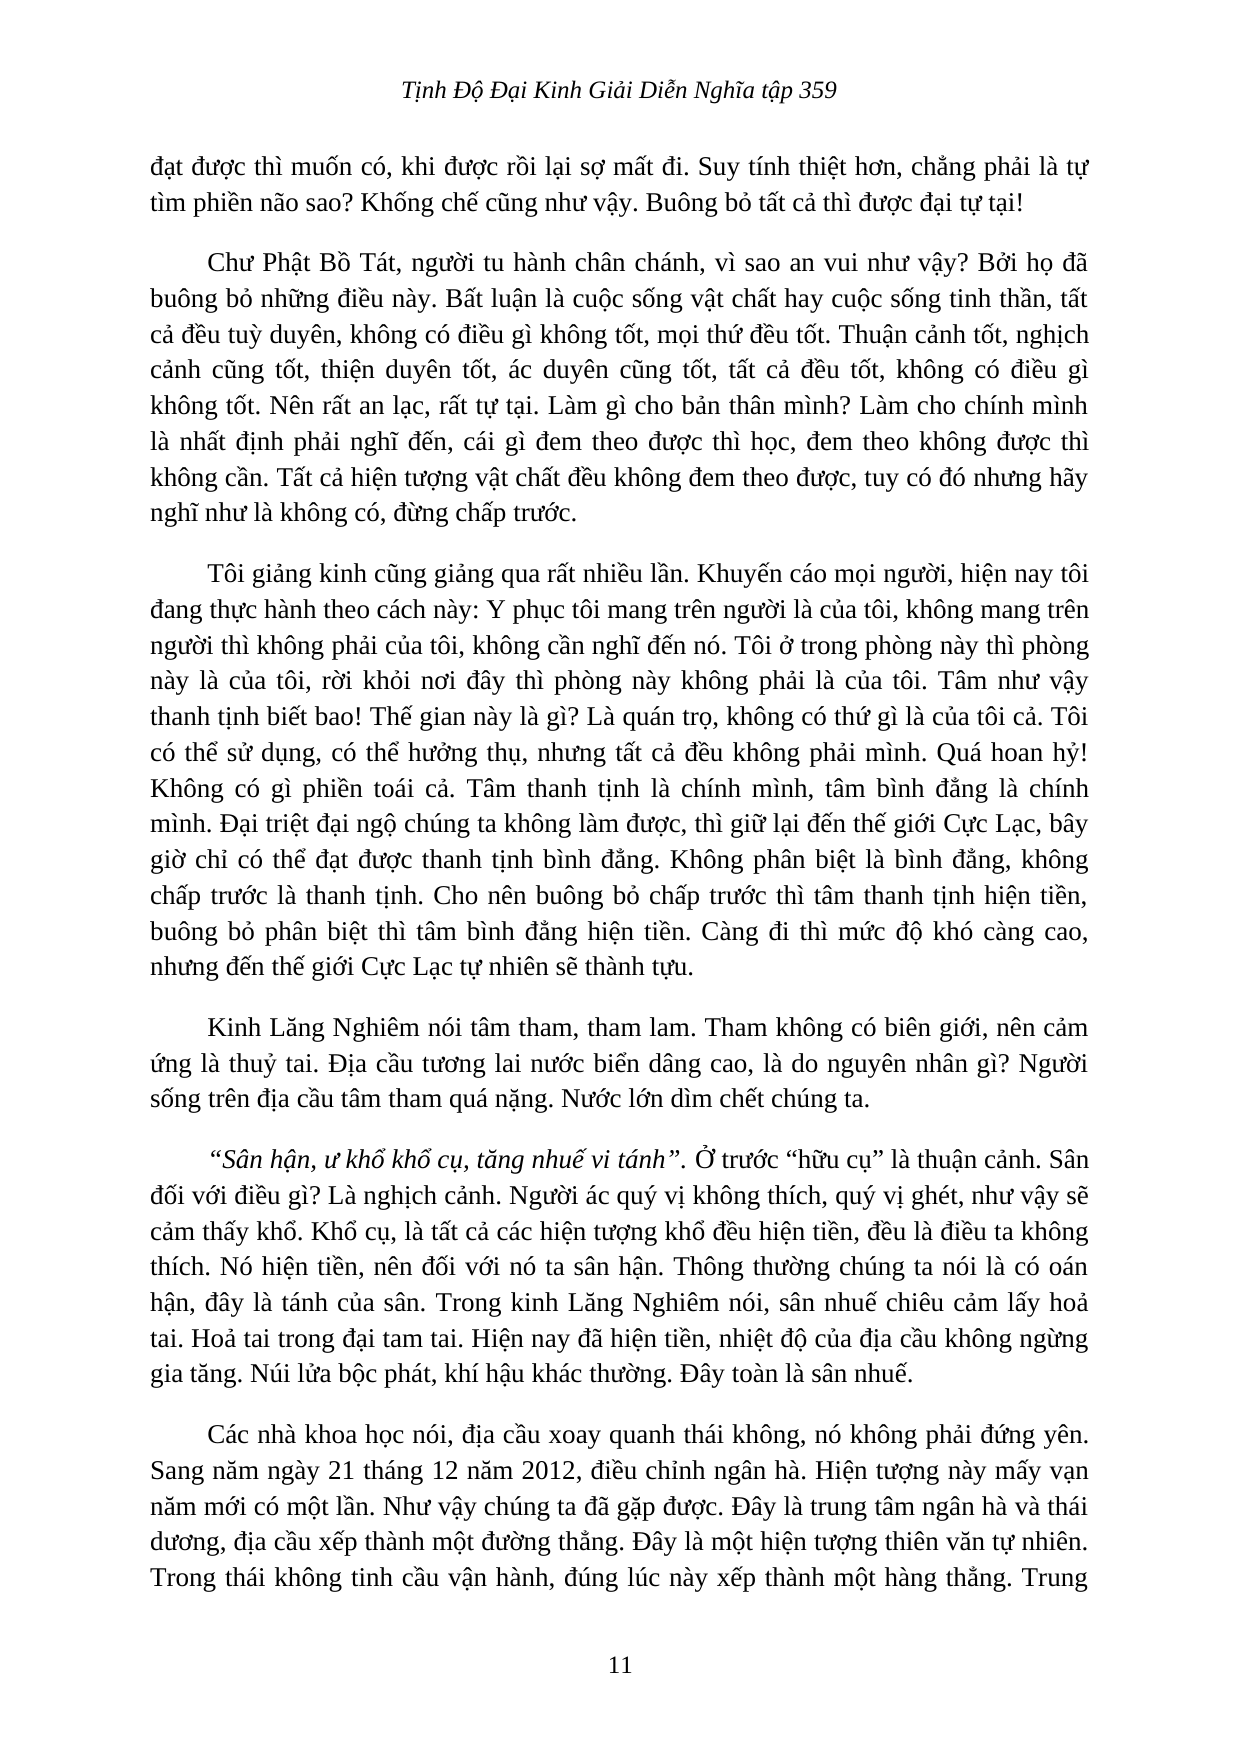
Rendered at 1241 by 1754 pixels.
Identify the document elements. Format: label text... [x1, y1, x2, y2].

text Tôi giảng kinh cũng giảng qua rất nhiều lần. Khuyến cáo mọi người, hiện nay tôi đang thực hành theo cách này: Y phục tôi mang trên người là của tôi, không mang trên người thì không phải của tôi, không cần nghĩ đến nó. Tôi ở trong phòng này thì phòng này là của tôi, rời khỏi nơi đây thì phòng này không phải là của tôi. Tâm như vậy thanh tịnh biết bao! Thế gian này là gì? Là quán trọ, không có thứ gì là của tôi cả. Tôi có thể sử dụng, có thể hưởng thụ, nhưng tất cả đều không phải mình. Quá hoan hỷ! Không có gì phiền toái cả. Tâm thanh tịnh là chính mình, tâm bình đẳng là chính mình. Đại triệt đại ngộ chúng ta không làm được, thì giữ lại đến thế giới Cực Lạc, bây giờ chỉ có thể đạt được thanh tịnh bình đẳng. Không phân biệt là bình đẳng, không chấp trước là thanh tịnh. Cho nên buông bỏ chấp trước thì tâm thanh tịnh hiện tiền, buông bỏ phân biệt thì tâm bình đẳng hiện tiền. Càng đi thì mức độ khó càng cao, nhưng đến thế giới Cực Lạc tự nhiên sẽ thành tựu. [150, 557, 1090, 981]
text Kinh Lăng Nghiêm nói tâm tham, tham lam. Tham không có biên giới, nên cảm ứng là thuỷ tai. Địa cầu tương lai nước biển dâng cao, là do nguyên nhân gì? Người sống trên địa cầu tâm tham quá nặng. Nước lớn dìm chết chúng ta. [150, 1011, 1090, 1114]
text “Sân hận, ư khổ khổ cụ, tăng nhuế vi tánh”. Ở trước “hữu cụ” là thuận cảnh. Sân đối với điều gì? Là nghịch cảnh. Người ác quý vị không thích, quý vị ghét, như vậy sẽ cảm thấy khổ. Khổ cụ, là tất cả các hiện tượng khổ đều hiện tiền, đều là điều ta không thích. Nó hiện tiền, nên đối với nó ta sân hận. Thông thường chúng ta nói là có oán hận, đây là tánh của sân. Trong kinh Lăng Nghiêm nói, sân nhuế chiêu cảm lấy hoả tai. Hoả tai trong đại tam tai. Hiện nay đã hiện tiền, nhiệt độ của địa cầu không ngừng gia tăng. Núi lửa bộc phát, khí hậu khác thường. Đây toàn là sân nhuế. [150, 1143, 1090, 1389]
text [150, 150, 1090, 217]
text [150, 1418, 1090, 1592]
text Chư Phật Bồ Tát, người tu hành chân chánh, vì sao an vui như vậy? Bởi họ đã buông bỏ những điều này. Bất luận là cuộc sống vật chất hay cuộc sống tinh thần, tất cả đều tuỳ duyên, không có điều gì không tốt, mọi thứ đều tốt. Thuận cảnh tốt, nghịch cảnh cũng tốt, thiện duyên tốt, ác duyên cũng tốt, tất cả đều tốt, không có điều gì không tốt. Nên rất an lạc, rất tự tại. Làm gì cho bản thân mình? Làm cho chính mình là nhất định phải nghĩ đến, cái gì đem theo được thì học, đem theo không được thì không cần. Tất cả hiện tượng vật chất đều không đem theo được, tuy có đó nhưng hãy nghĩ như là không có, đừng chấp trước. [150, 246, 1090, 528]
